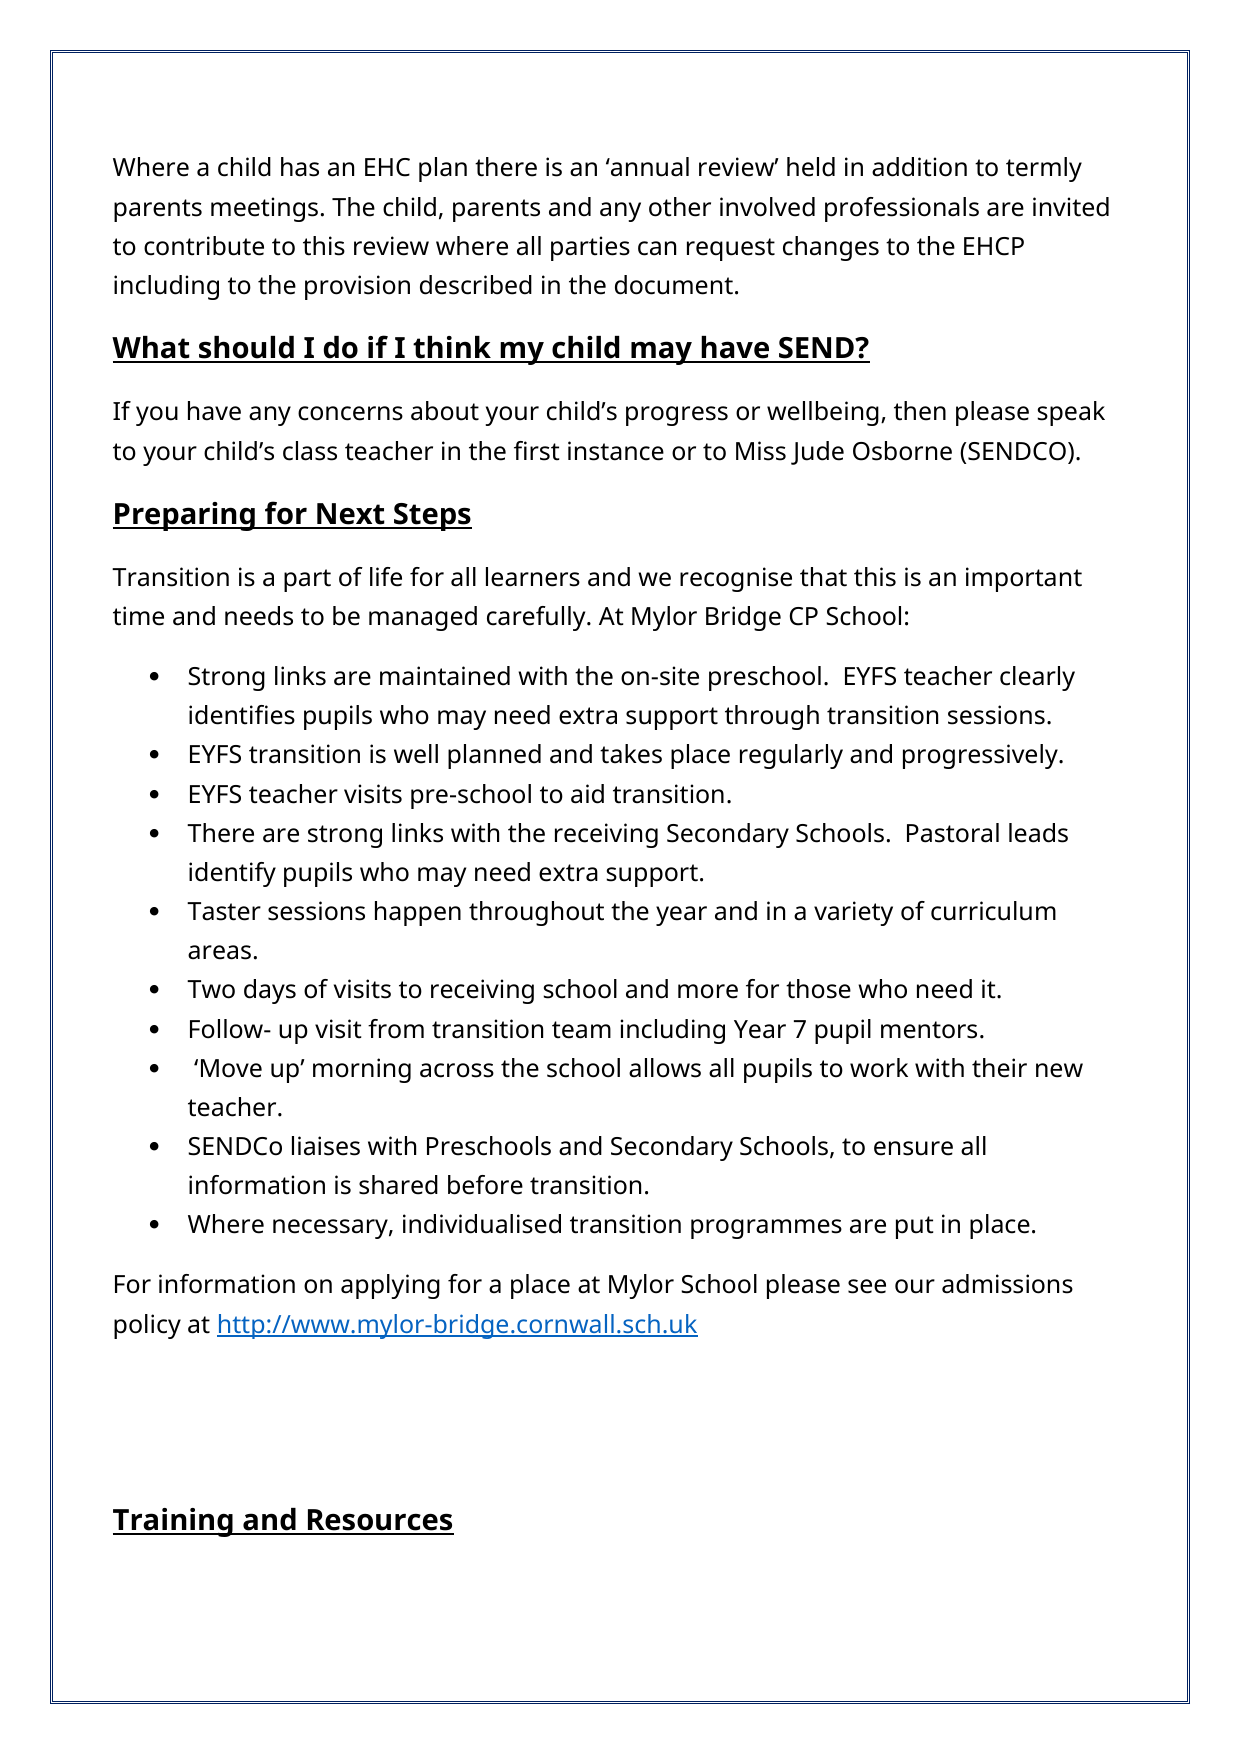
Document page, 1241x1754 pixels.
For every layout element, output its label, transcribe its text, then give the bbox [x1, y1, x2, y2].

list EYFS transition is well planned and takes place regularly and progressively. [150, 737, 1128, 771]
text Preparing for Next Steps [112, 493, 1128, 533]
text Where a child has an EHC plan there is an ‘annual review’ held in addition to termly parents meetings. The child, parents and any other involved professionals are invited to contribute to this review where all parties can request changes to the EHCP including to the provision described in the document. [112, 150, 1128, 302]
list Two days of visits to receiving school and more for those who need it. [150, 972, 1128, 1006]
list Strong links are maintained with the on-site preschool. EYFS teacher clearly identifies pupils who may need extra support through transition sessions. [150, 659, 1128, 732]
list Where necessary, individualised transition programmes are put in place. [150, 1207, 1128, 1241]
list There are strong links with the receiving Secondary Schools. Pastoral leads identify pupils who may need extra support. [150, 815, 1128, 889]
text What should I do if I think my child may have SEND? [112, 327, 1128, 367]
list ‘Move up’ morning across the school allows all pupils to work with their new teacher. [150, 1050, 1128, 1124]
list Taster sessions happen throughout the year and in a variety of curriculum areas. [150, 894, 1128, 967]
text Training and Resources [112, 1499, 1128, 1539]
list Follow- up visit from transition team including Year 7 pupil mentors. [150, 1011, 1128, 1045]
list SENDCo liaises with Preschools and Secondary Schools, to ensure all information is shared before transition. [150, 1129, 1128, 1202]
text Transition is a part of life for all learners and we recognise that this is an important time and needs to be managed carefully. At Mylor Bridge CP School: [112, 559, 1128, 633]
text For information on applying for a place at Mylor School please see our admissions policy at http://www.mylor-bridge.cornwall.sch.uk [112, 1267, 1128, 1340]
list EYFS teacher visits pre-school to aid transition. [150, 776, 1128, 810]
text If you have any concerns about your child’s progress or wellbeing, then please speak to your child’s class teacher in the first instance or to Miss Jude Osborne (SENDCO). [112, 394, 1128, 467]
